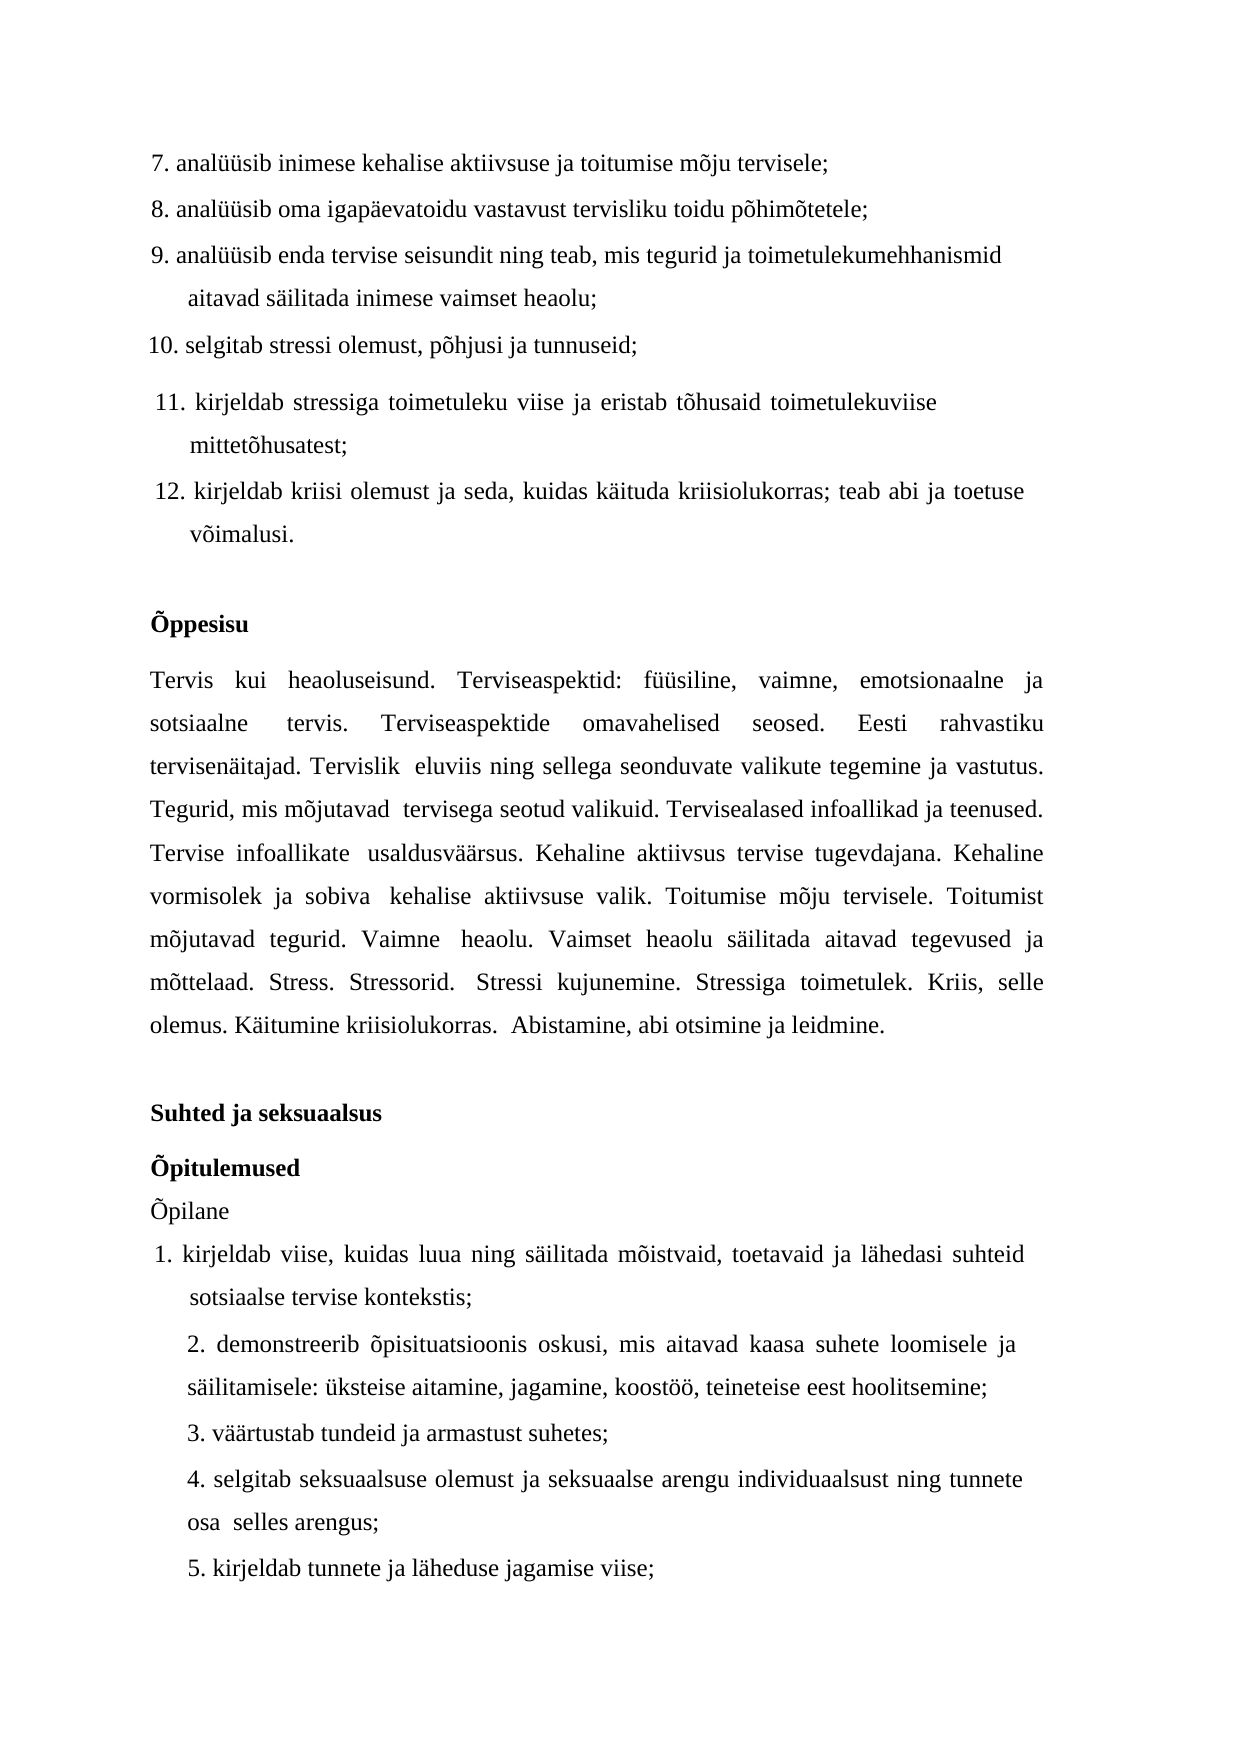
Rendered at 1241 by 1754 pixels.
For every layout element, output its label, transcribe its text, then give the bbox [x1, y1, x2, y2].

text Suhted ja seksuaalsus [150, 1098, 1093, 1127]
text 4. selgitab seksuaalsuse olemust ja seksuaalse arengu individuaalsust ning tunnete osa selles arengus; [187, 1464, 1023, 1536]
text 1. kirjeldab viise, kuidas luua ning säilitada mõistvaid, toetavaid ja lähedasi suhteid sotsiaalse tervise kontekstis; [154, 1239, 1031, 1311]
text 11. kirjeldab stressiga toimetuleku viise ja eristab tõhusaid toimetulekuviise mittetõhusatest; [154, 387, 944, 459]
text 5. kirjeldab tunnete ja läheduse jagamise viise; [187, 1553, 1093, 1582]
text 12. kirjeldab kriisi olemust ja seda, kuidas käituda kriisiolukorras; teab abi ja toetuse võimalusi. [154, 476, 1032, 548]
text 3. väärtustab tundeid ja armastust suhetes; [187, 1418, 1023, 1447]
text Õpilane [150, 1196, 1093, 1225]
text 7. analüüsib inimese kehalise aktiivsuse ja toitumise mõju tervisele; [151, 148, 1009, 176]
text Tervis kui heaoluseisund. Terviseaspektid: füüsiline, vaimne, emotsionaalne ja sotsiaalne tervis. Terviseaspektide omavahelised seosed. Eesti rahvastiku tervisenäitajad. Tervislik eluviis ning sellega seonduvate valikute tegemine ja vastutus. Tegurid, mis mõjutavad tervisega seotud valikuid. Tervisealased infoallikad ja teenused. Tervise infoallikate usaldusväärsus. Kehaline aktiivsus tervise tugevdajana. Kehaline vormisolek ja sobiva kehalise aktiivsuse valik. Toitumise mõju tervisele. Toitumist mõjutavad tegurid. Vaimne heaolu. Vaimset heaolu säilitada aitavad tegevused ja mõttelaad. Stress. Stressorid. Stressi kujunemine. Stressiga toimetulek. Kriis, selle olemus. Käitumine kriisiolukorras. Abistamine, abi otsimine ja leidmine. [149, 665, 1044, 1039]
text 10. selgitab stressi olemust, põhjusi ja tunnuseid; [148, 330, 1093, 358]
text Õppesisu [150, 609, 1093, 637]
text Õpitulemused [150, 1153, 1093, 1182]
text 8. analüüsib oma igapäevatoidu vastavust tervisliku toidu põhimõtetele; [151, 194, 1009, 223]
text 9. analüüsib enda tervise seisundit ning teab, mis tegurid ja toimetulekumehhanismid aitavad säilitada inimese vaimset heaolu; [151, 240, 1009, 312]
text 2. demonstreerib õpisituatsioonis oskusi, mis aitavad kaasa suhete loomisele ja säilitamisele: üksteise aitamine, jagamine, koostöö, teineteise eest hoolitsemine; [187, 1329, 1023, 1401]
